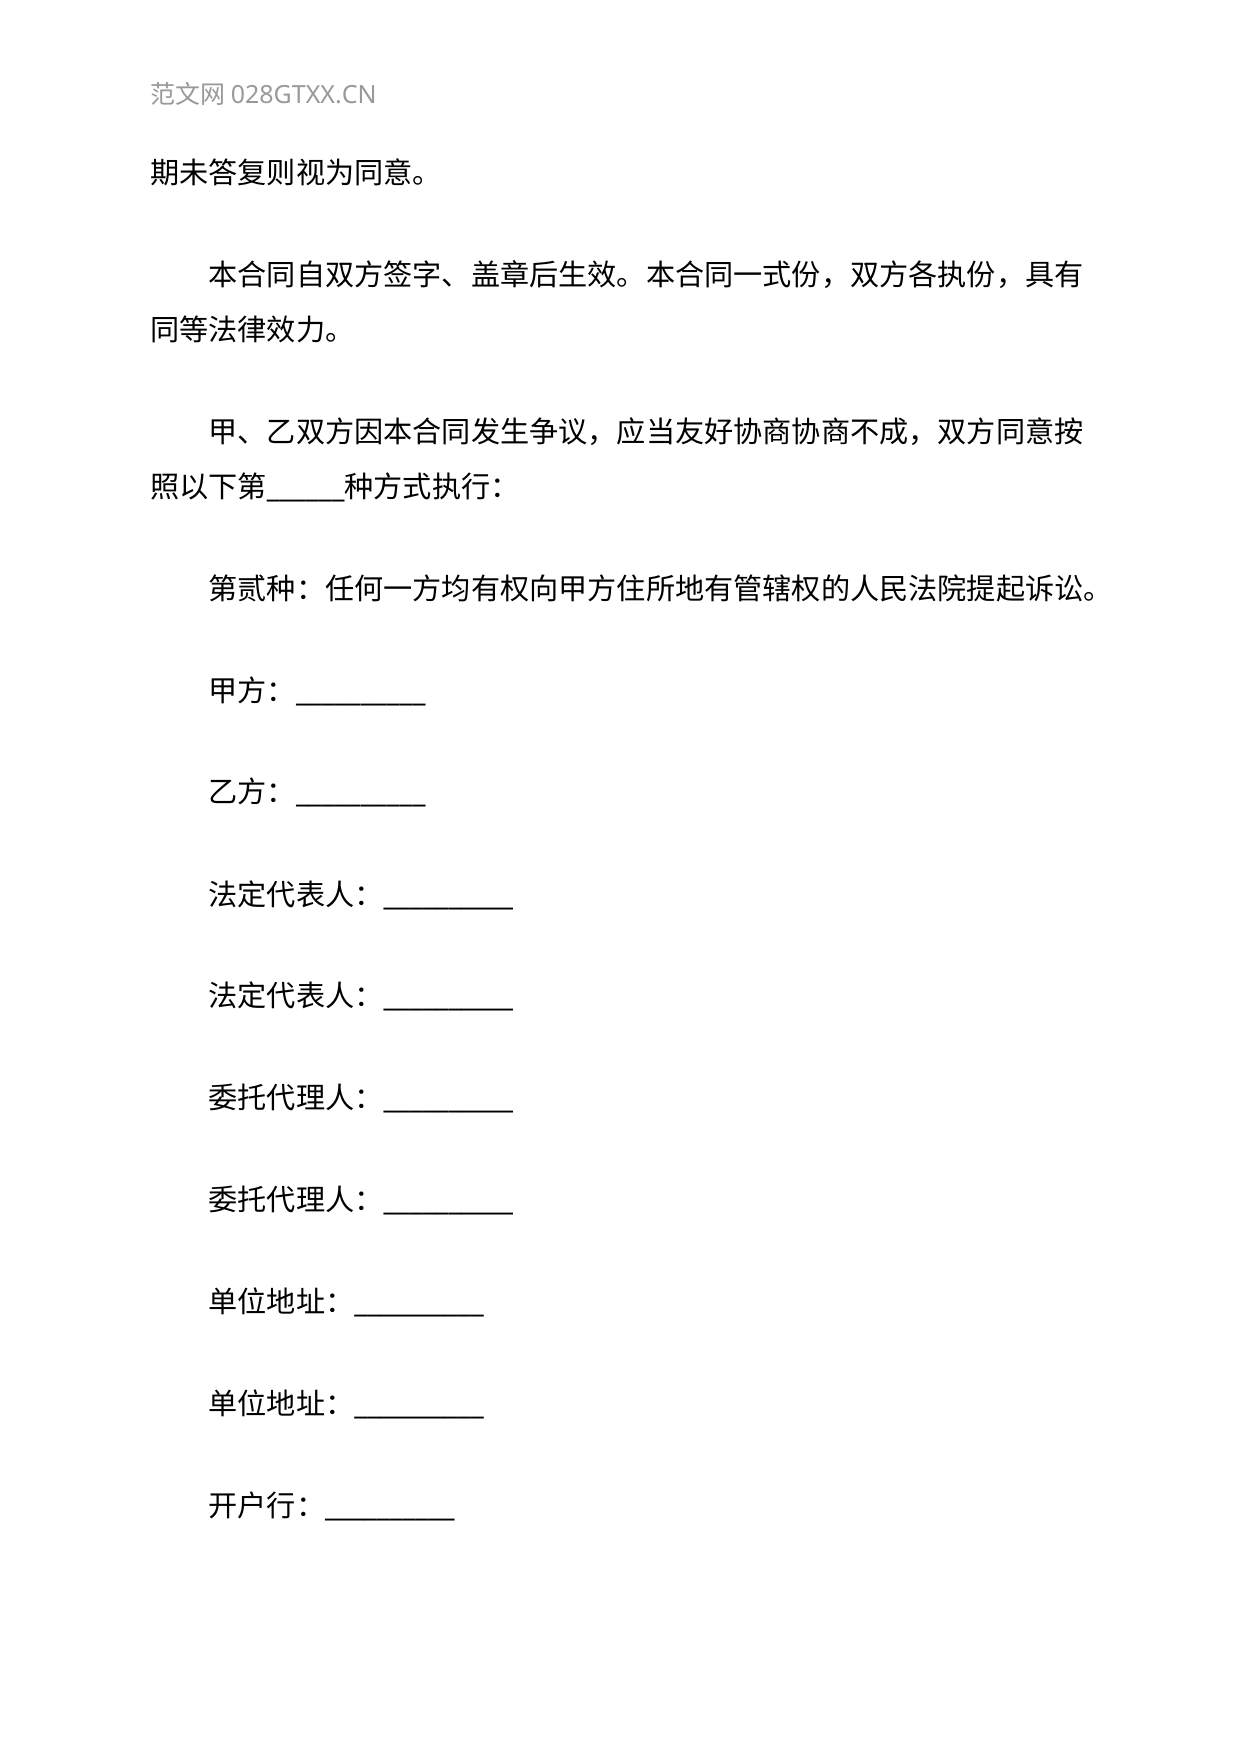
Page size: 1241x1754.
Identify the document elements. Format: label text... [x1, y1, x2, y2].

text 单位地址：__________ [150, 1381, 1090, 1423]
text 单位地址：__________ [150, 1279, 1090, 1321]
text 第贰种：任何一方均有权向甲方住所地有管辖权的人民法院提起诉讼。 [150, 565, 1090, 608]
text 甲方：__________ [150, 667, 1090, 709]
text 乙方：__________ [150, 769, 1090, 811]
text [150, 150, 1090, 192]
text 委托代理人：__________ [150, 1177, 1090, 1219]
text 委托代理人：__________ [150, 1075, 1090, 1117]
text 法定代表人：__________ [150, 871, 1090, 913]
text 本合同自双方签字、盖章后生效。本合同一式份，双方各执份，具有同等法律效力。 [150, 252, 1090, 349]
text 法定代表人：__________ [150, 973, 1090, 1015]
text 开户行：__________ [150, 1483, 1090, 1525]
text 甲、乙双方因本合同发生争议，应当友好协商协商不成，双方同意按照以下第______种方式执行： [150, 408, 1090, 506]
